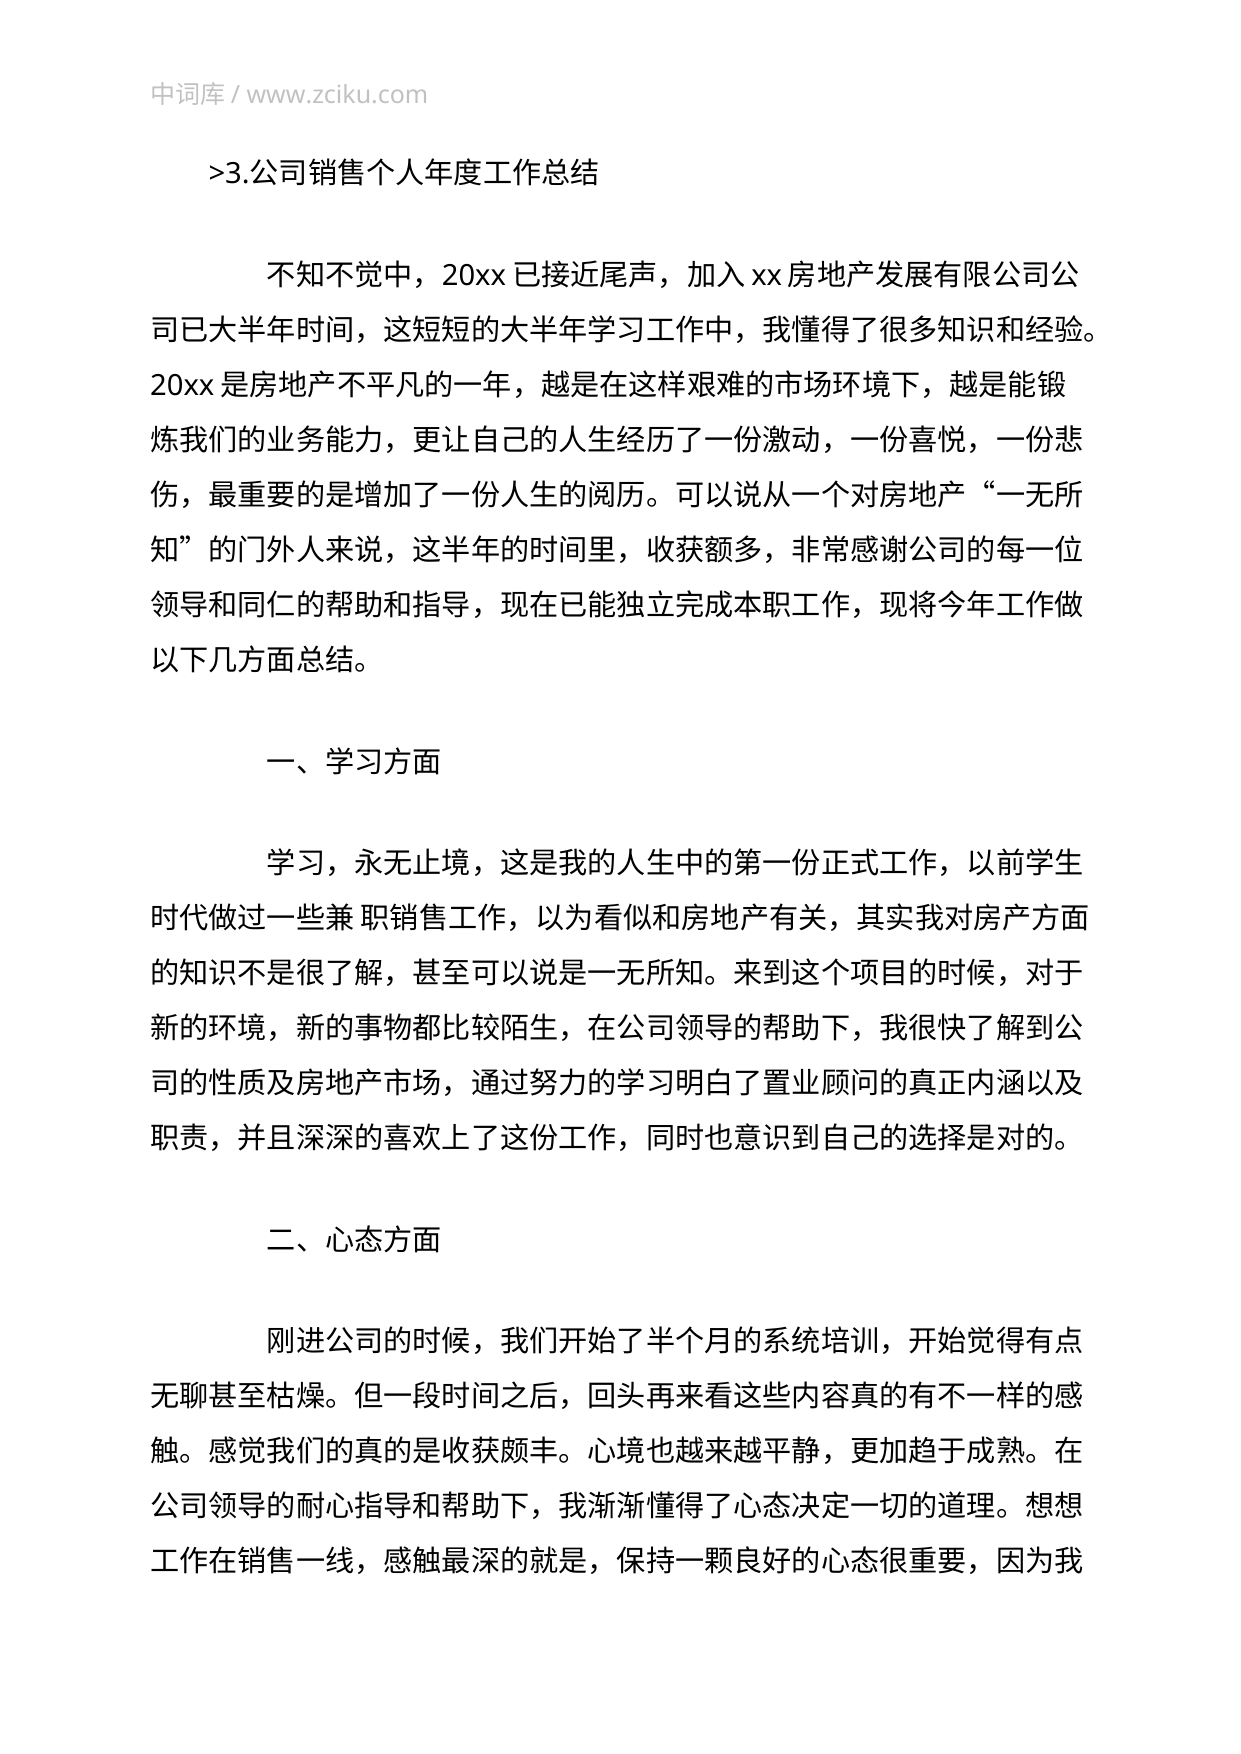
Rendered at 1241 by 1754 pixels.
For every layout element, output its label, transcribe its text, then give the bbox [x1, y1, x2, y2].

text 二、心态方面 [150, 1216, 1090, 1258]
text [150, 1318, 1090, 1580]
text 学习，永无止境，这是我的人生中的第一份正式工作，以前学生时代做过一些兼 职销售工作，以为看似和房地产有关，其实我对房产方面的知识不是很了解，甚至可以说是一无所知。来到这个项目的时候，对于新的环境，新的事物都比较陌生，在公司领导的帮助下，我很快了解到公司的性质及房地产市场，通过努力的学习明白了置业顾问的真正内涵以及职责，并且深深的喜欢上了这份工作，同时也意识到自己的选择是对的。 [150, 840, 1090, 1157]
text 一、学习方面 [150, 738, 1090, 781]
text >3.公司销售个人年度工作总结 [150, 150, 1090, 192]
text 不知不觉中，20xx已接近尾声，加入xx房地产发展有限公司公司已大半年时间，这短短的大半年学习工作中，我懂得了很多知识和经验。20xx是房地产不平凡的一年，越是在这样艰难的市场环境下，越是能锻炼我们的业务能力，更让自己的人生经历了一份激动，一份喜悦，一份悲伤，最重要的是增加了一份人生的阅历。可以说从一个对房地产“一无所知”的门外人来说，这半年的时间里，收获额多，非常感谢公司的每一位领导和同仁的帮助和指导，现在已能独立完成本职工作，现将今年工作做以下几方面总结。 [150, 252, 1090, 679]
